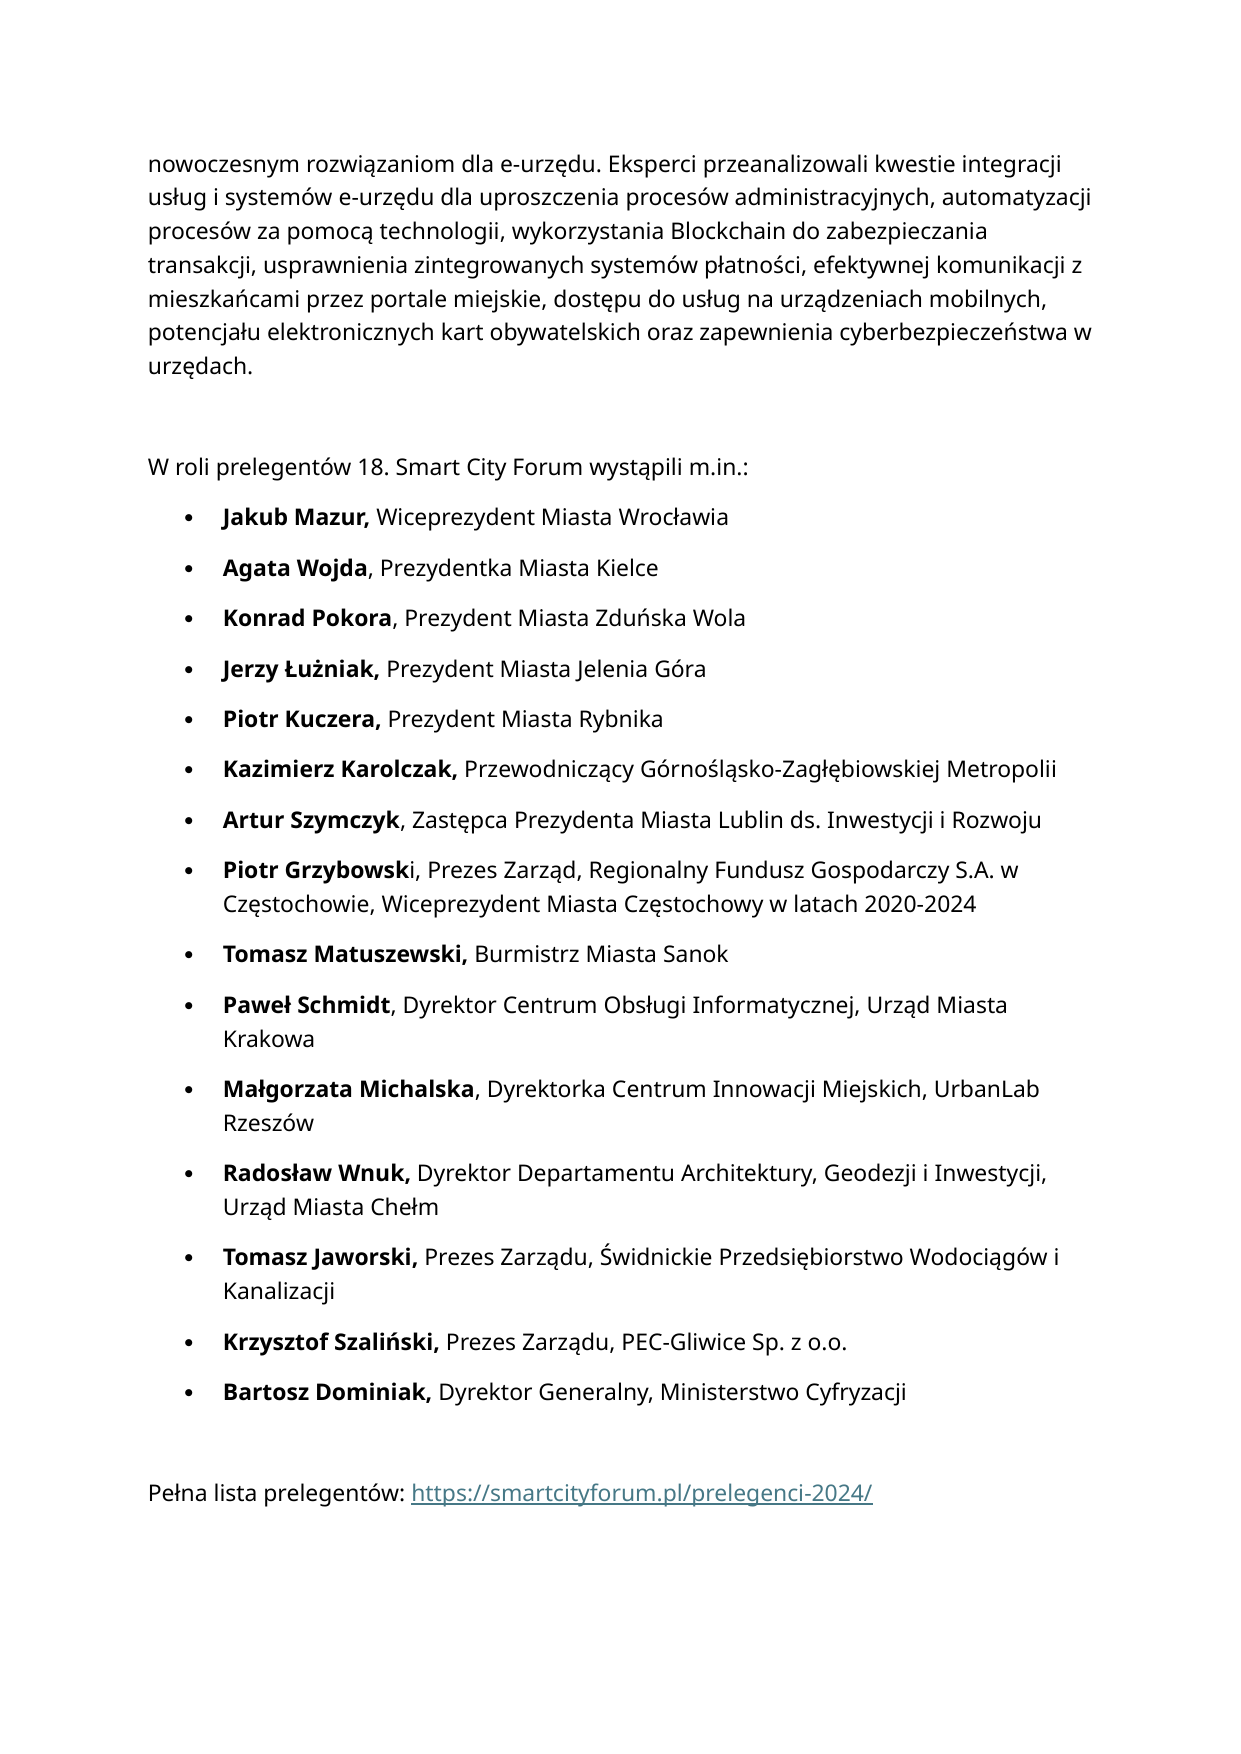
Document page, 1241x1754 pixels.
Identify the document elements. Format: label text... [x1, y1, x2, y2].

list Kazimierz Karolczak, Przewodniczący Górnośląsko-Zagłębiowskiej Metropolii [185, 753, 1093, 785]
list Tomasz Jaworski, Prezes Zarządu, Świdnickie Przedsiębiorstwo Wodociągów i Kanalizacji [185, 1241, 1093, 1306]
list Paweł Schmidt, Dyrektor Centrum Obsługi Informatycznej, Urząd Miasta Krakowa [185, 989, 1093, 1054]
list Konrad Pokora, Prezydent Miasta Zduńska Wola [185, 602, 1093, 633]
list Krzysztof Szaliński, Prezes Zarządu, PEC-Gliwice Sp. z o.o. [185, 1326, 1093, 1357]
list Radosław Wnuk, Dyrektor Departamentu Architektury, Geodezji i Inwestycji, Urząd Miasta Chełm [185, 1157, 1093, 1222]
list Agata Wojda, Prezydentka Miasta Kielce [185, 552, 1093, 583]
text W roli prelegentów 18. Smart City Forum wystąpili m.in.: [148, 451, 1093, 482]
list Bartosz Dominiak, Dyrektor Generalny, Ministerstwo Cyfryzacji [185, 1376, 1093, 1407]
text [148, 148, 1093, 381]
text Pełna lista prelegentów: https://smartcityforum.pl/prelegenci-2024/ [148, 1477, 1093, 1508]
list Małgorzata Michalska, Dyrektorka Centrum Innowacji Miejskich, UrbanLab Rzeszów [185, 1073, 1093, 1138]
list Jakub Mazur, Wiceprezydent Miasta Wrocławia [185, 501, 1093, 533]
list Piotr Grzybowski, Prezes Zarząd, Regionalny Fundusz Gospodarczy S.A. w Częstochowie, Wiceprezydent Miasta Częstochowy w latach 2020-2024 [185, 854, 1093, 919]
list Tomasz Matuszewski, Burmistrz Miasta Sanok [185, 938, 1093, 970]
list Piotr Kuczera, Prezydent Miasta Rybnika [185, 703, 1093, 734]
list Jerzy Łużniak, Prezydent Miasta Jelenia Góra [185, 653, 1093, 684]
list Artur Szymczyk, Zastępca Prezydenta Miasta Lublin ds. Inwestycji i Rozwoju [185, 804, 1093, 835]
